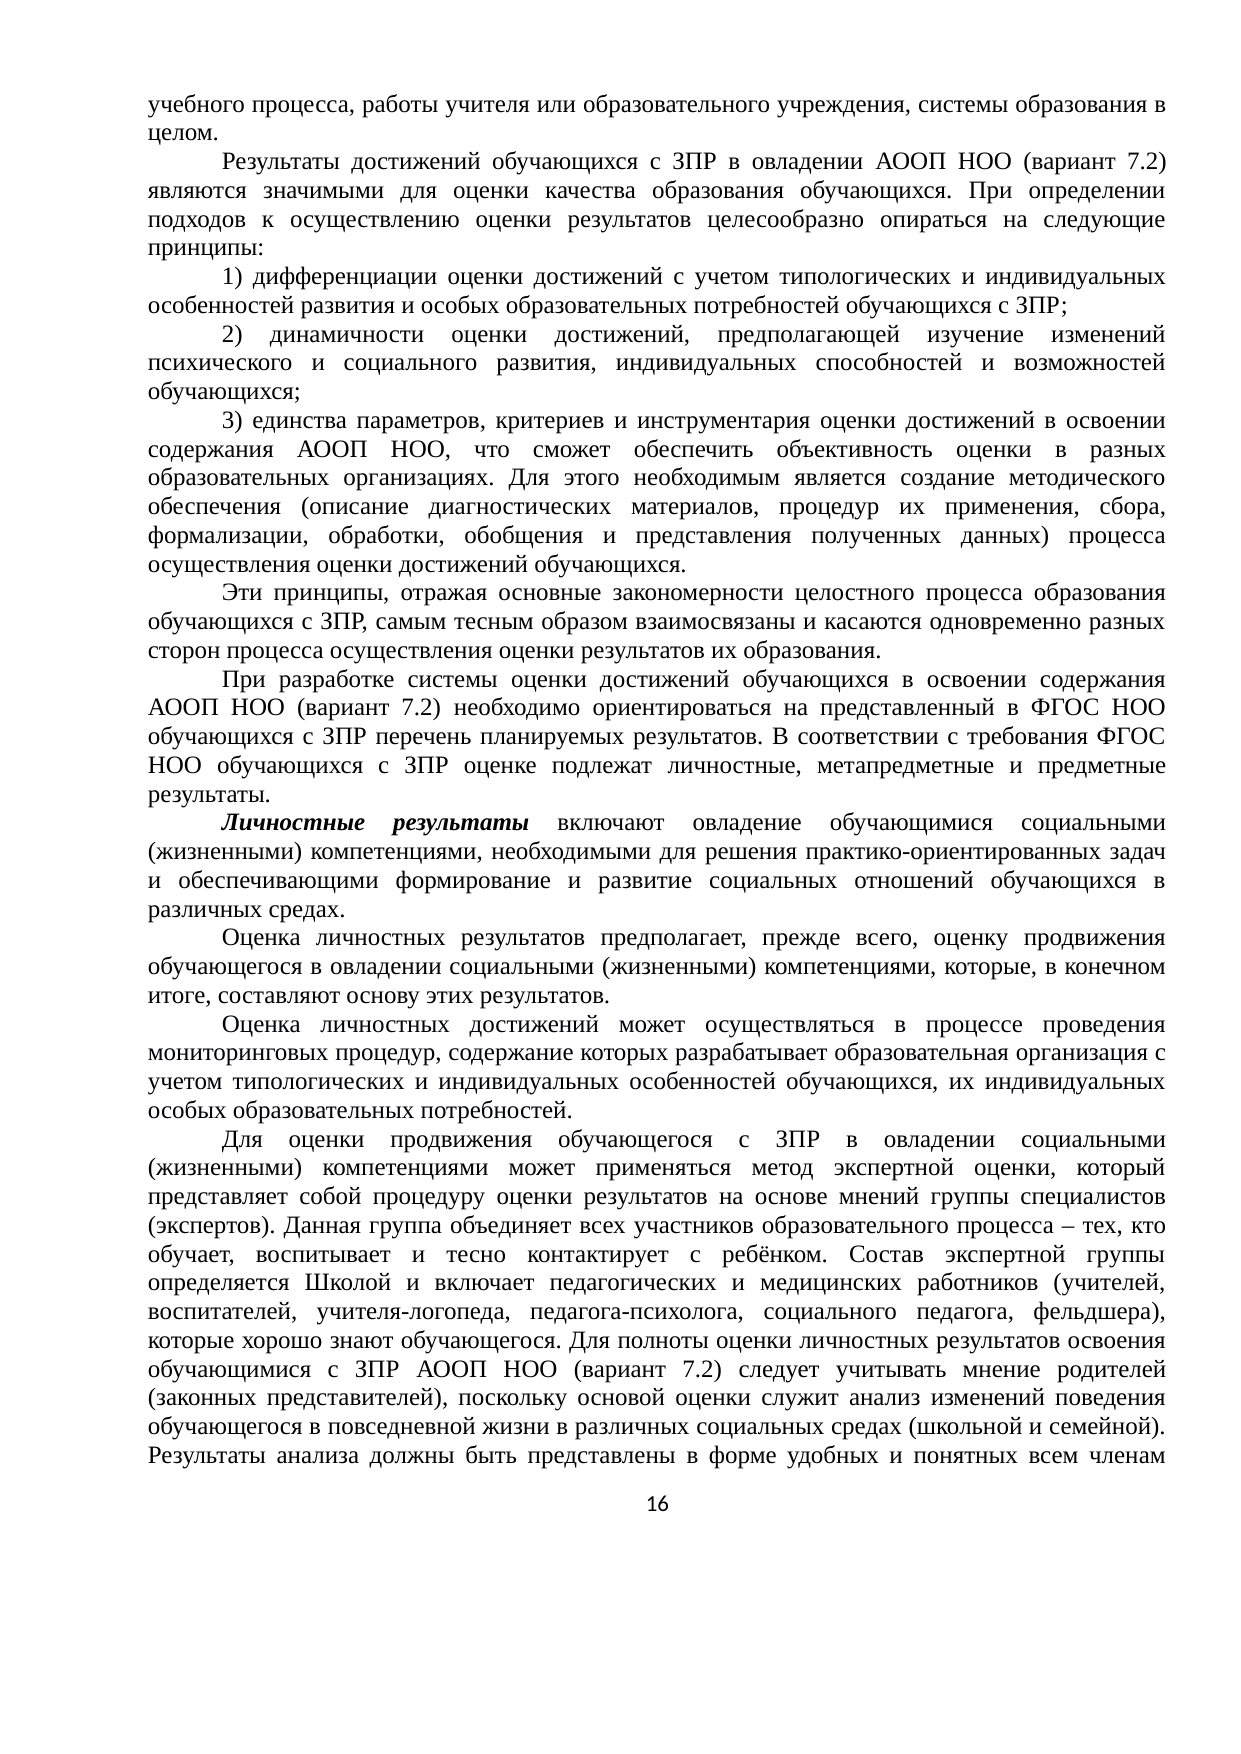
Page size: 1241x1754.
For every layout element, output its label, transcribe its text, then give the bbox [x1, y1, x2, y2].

text Результаты достижений обучающихся с ЗПР в овладении АООП НОО (вариант 7.2) являются значимыми для оценки качества образования обучающихся. При определении подходов к осуществлению оценки результатов целесообразно опираться на следующие принципы: [148, 146, 1167, 261]
text Оценка личностных достижений может осуществляться в процессе проведения мониторинговых процедур, содержание которых разрабатывает образовательная организация с учетом типологических и индивидуальных особенностей обучающихся, их индивидуальных особых образовательных потребностей. [148, 1009, 1167, 1124]
text Личностные результаты включают овладение обучающимися социальными (жизненными) компетенциями, необходимыми для решения практико-ориентированных задач и обеспечивающими формирование и развитие социальных отношений обучающихся в различных средах. [148, 807, 1167, 922]
text 3) единства параметров, критериев и инструментария оценки достижений в освоении содержания АООП НОО, что сможет обеспечить объективность оценки в разных образовательных организациях. Для этого необходимым является создание методического обеспечения (описание диагностических материалов, процедур их применения, сбора, формализации, обработки, обобщения и представления полученных данных) процесса осуществления оценки достижений обучающихся. [148, 405, 1167, 577]
text Оценка личностных результатов предполагает, прежде всего, оценку продвижения обучающегося в овладении социальными (жизненными) компетенциями, которые, в конечном итоге, составляют основу этих результатов. [148, 922, 1167, 1009]
text Эти принципы, отражая основные закономерности целостного процесса образования обучающихся с ЗПР, самым тесным образом взаимосвязаны и касаются одновременно разных сторон процесса осуществления оценки результатов их образования. [148, 577, 1167, 664]
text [148, 89, 1167, 146]
text При разработке системы оценки достижений обучающихся в освоении содержания АООП НОО (вариант 7.2) необходимо ориентироваться на представленный в ФГОС НОО обучающихся с ЗПР перечень планируемых результатов. В соответствии с требования ФГОС НОО обучающихся с ЗПР оценке подлежат личностные, метапредметные и предметные результаты. [148, 664, 1167, 807]
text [148, 1124, 1167, 1469]
text 2) динамичности оценки достижений, предполагающей изучение изменений психического и социального развития, индивидуальных способностей и возможностей обучающихся; [148, 319, 1167, 405]
text 1) дифференциации оценки достижений с учетом типологических и индивидуальных особенностей развития и особых образовательных потребностей обучающихся с ЗПР; [148, 261, 1167, 319]
